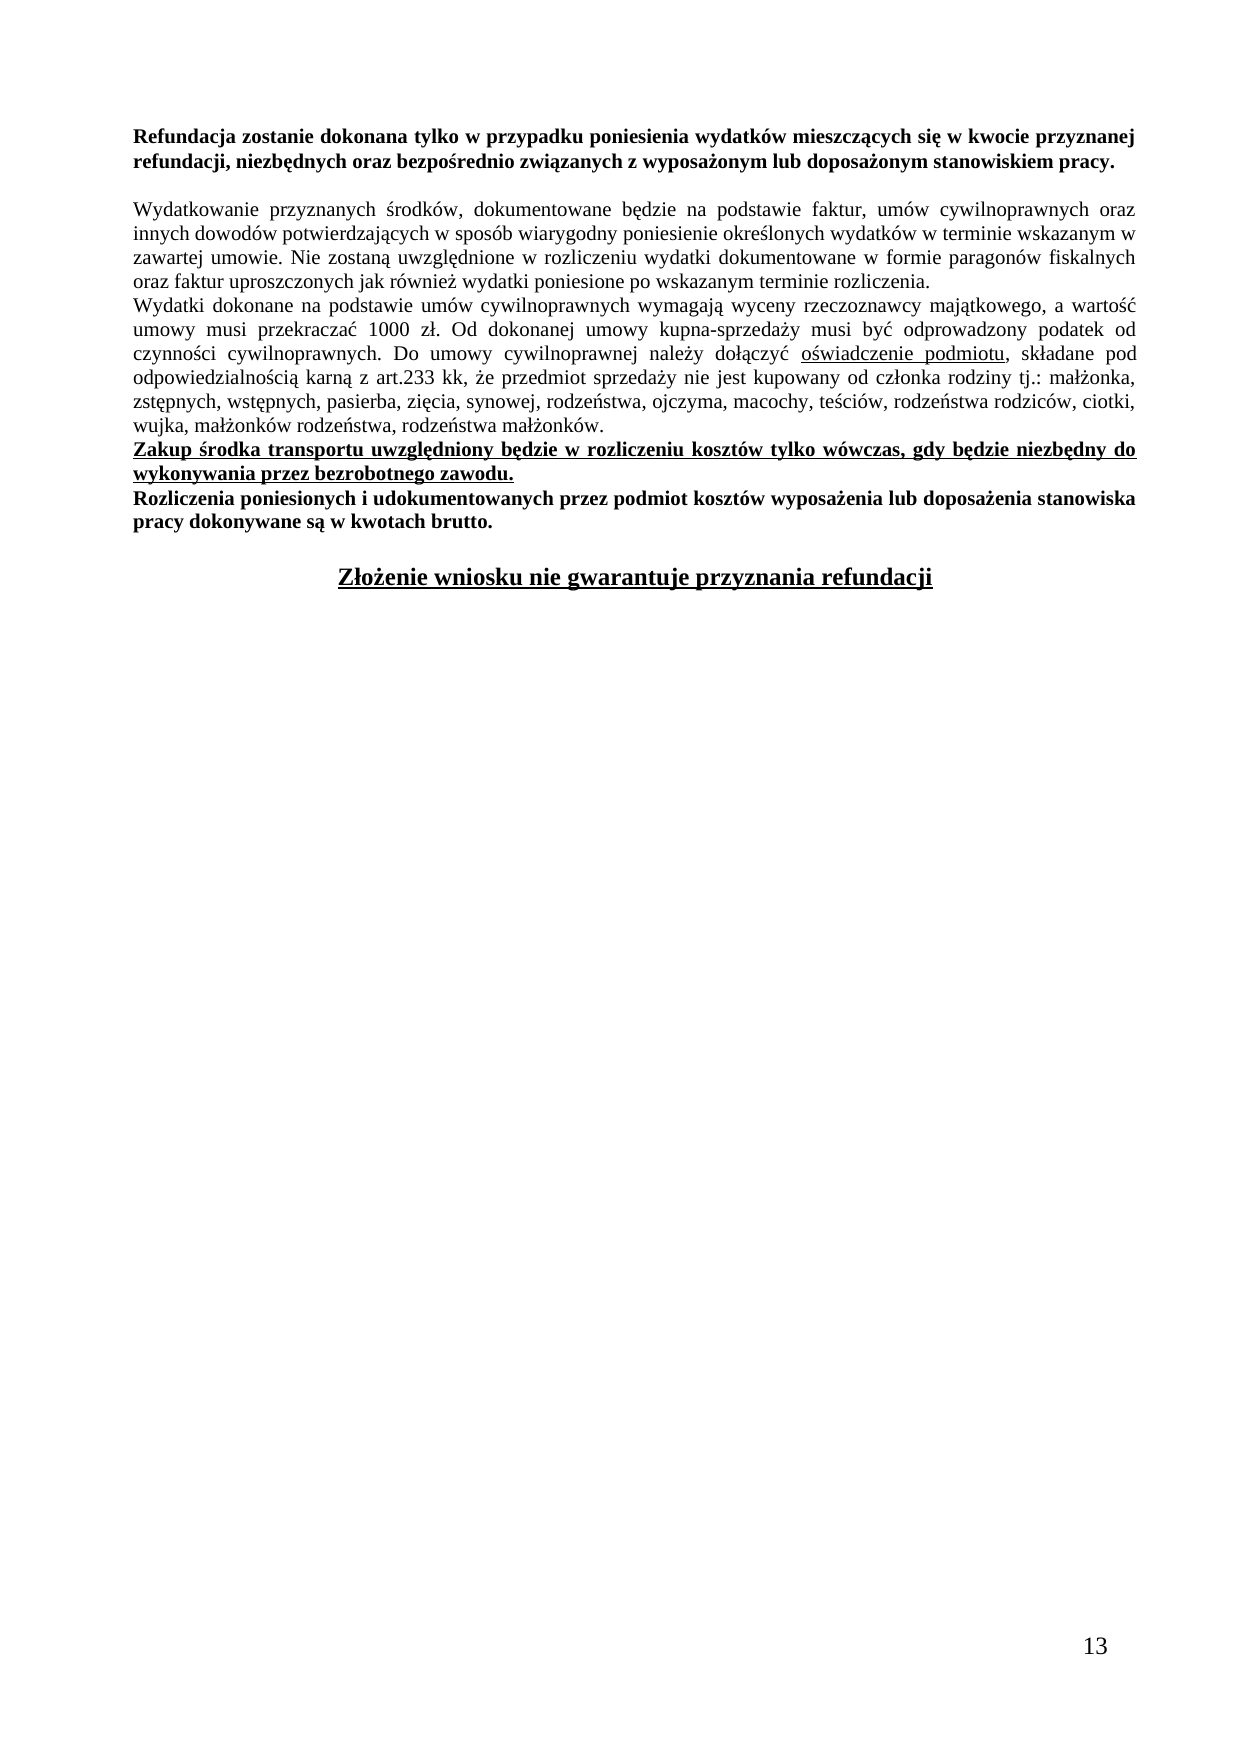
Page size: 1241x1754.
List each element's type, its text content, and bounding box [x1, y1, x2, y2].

text Zakup środka transportu uwzględniony będzie w rozliczeniu kosztów tylko wówczas, gdy będzie niezbędny do wykonywania przez bezrobotnego zawodu. [133, 437, 1137, 458]
text Refundacja zostanie dokonana tylko w przypadku poniesienia wydatków mieszczących się w kwocie przyznanej refundacji, niezbędnych oraz bezpośrednio związanych z wyposażonym lub doposażonym stanowiskiem pracy. [133, 124, 1137, 173]
text Wydatki dokonane na podstawie umów cywilnoprawnych wymagają wyceny rzeczoznawcy majątkowego, a wartość umowy musi przekraczać 1000 zł. Od dokonanej umowy kupna-sprzedaży musi być odprowadzony podatek od czynności cywilnoprawnych. Do umowy cywilnoprawnej należy dołączyć oświadczenie podmiotu, składane pod odpowiedzialnością karną z art.233 kk, że przedmiot sprzedaży nie jest kupowany od członka rodziny tj.: małżonka, zstępnych, wstępnych, pasierba, zięcia, synowej, rodzeństwa, ojczyma, macochy, teściów, rodzeństwa rodziców, ciotki, wujka, małżonków rodzeństwa, rodzeństwa małżonków. [133, 293, 1137, 437]
text Złożenie wniosku nie gwarantuje przyznania refundacji [133, 562, 1137, 591]
text Wydatkowanie przyznanych środków, dokumentowane będzie na podstawie faktur, umów cywilnoprawnych oraz innych dowodów potwierdzających w sposób wiarygodny poniesienie określonych wydatków w terminie wskazanym w zawartej umowie. Nie zostaną uwzględnione w rozliczeniu wydatki dokumentowane w formie paragonów fiskalnych oraz faktur uproszczonych jak również wydatki poniesione po wskazanym terminie rozliczenia. [133, 197, 1137, 293]
text Rozliczenia poniesionych i udokumentowanych przez podmiot kosztów wyposażenia lub doposażenia stanowiska pracy dokonywane są w kwotach brutto. [133, 485, 1137, 533]
text Zakup środka transportu uwzględniony będzie w rozliczeniu kosztów tylko wówczas, gdy będzie niezbędny do wykonywania przez bezrobotnego zawodu. [133, 459, 1137, 485]
